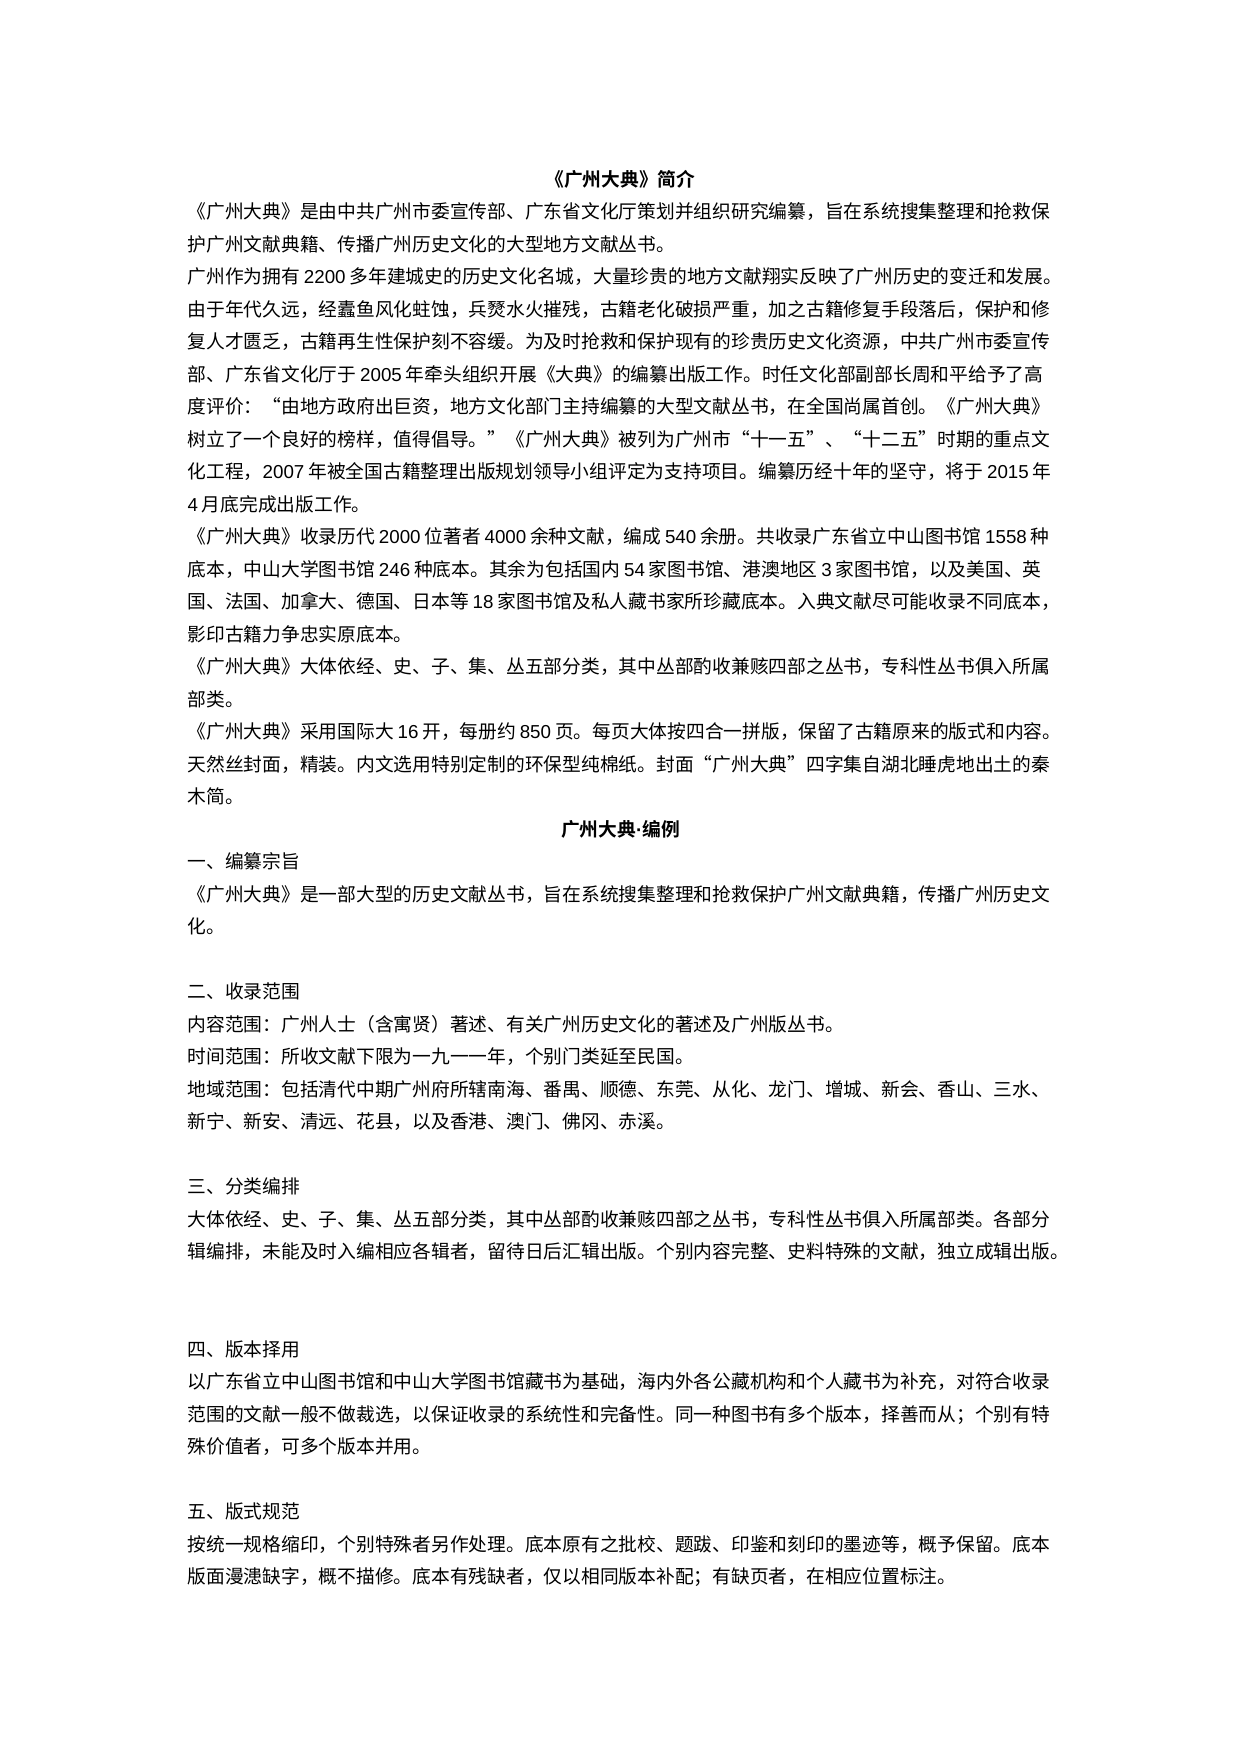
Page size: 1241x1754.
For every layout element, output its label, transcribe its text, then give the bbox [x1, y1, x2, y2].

text 《广州大典》简介 [187, 162, 1053, 194]
text 《广州大典》是由中共广州市委宣传部、广东省文化厅策划并组织研究编纂，旨在系统搜集整理和抢救保护广州文献典籍、传播广州历史文化的大型地方文献丛书。 广州作为拥有2200多年建城史的历史文化名城，大量珍贵的地方文献翔实反映了广州历史的变迁和发展。由于年代久远，经蠹鱼风化蛀蚀，兵燹水火摧残，古籍老化破损严重，加之古籍修复手段落后，保护和修复人才匮乏，古籍再生性保护刻不容缓。为及时抢救和保护现有的珍贵历史文化资源，中共广州市委宣传部、广东省文化厅于2005年牵头组织开展《大典》的编纂出版工作。时任文化部副部长周和平给予了高度评价：“由地方政府出巨资，地方文化部门主持编纂的大型文献丛书，在全国尚属首创。《广州大典》树立了一个良好的榜样，值得倡导。”《广州大典》被列为广州市“十一五”、“十二五”时期的重点文化工程，2007年被全国古籍整理出版规划领导小组评定为支持项目。编纂历经十年的坚守，将于2015年4月底完成出版工作。 《广州大典》收录历代2000位著者4000余种文献，编成540余册。共收录广东省立中山图书馆1558种底本，中山大学图书馆246种底本。其余为包括国内54家图书馆、港澳地区3家图书馆，以及美国、英国、法国、加拿大、德国、日本等18家图书馆及私人藏书家所珍藏底本。入典文献尽可能收录不同底本，影印古籍力争忠实原底本。 《广州大典》大体依经、史、子、集、丛五部分类，其中丛部酌收兼赅四部之丛书，专科性丛书俱入所属部类。 《广州大典》采用国际大16开，每册约850页。每页大体按四合一拼版，保留了古籍原来的版式和内容。天然丝封面，精装。内文选用特别定制的环保型纯棉纸。封面“广州大典”四字集自湖北睡虎地出土的秦木简。 [187, 194, 1053, 812]
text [187, 844, 1053, 1592]
text 广州大典·编例 [187, 812, 1053, 844]
